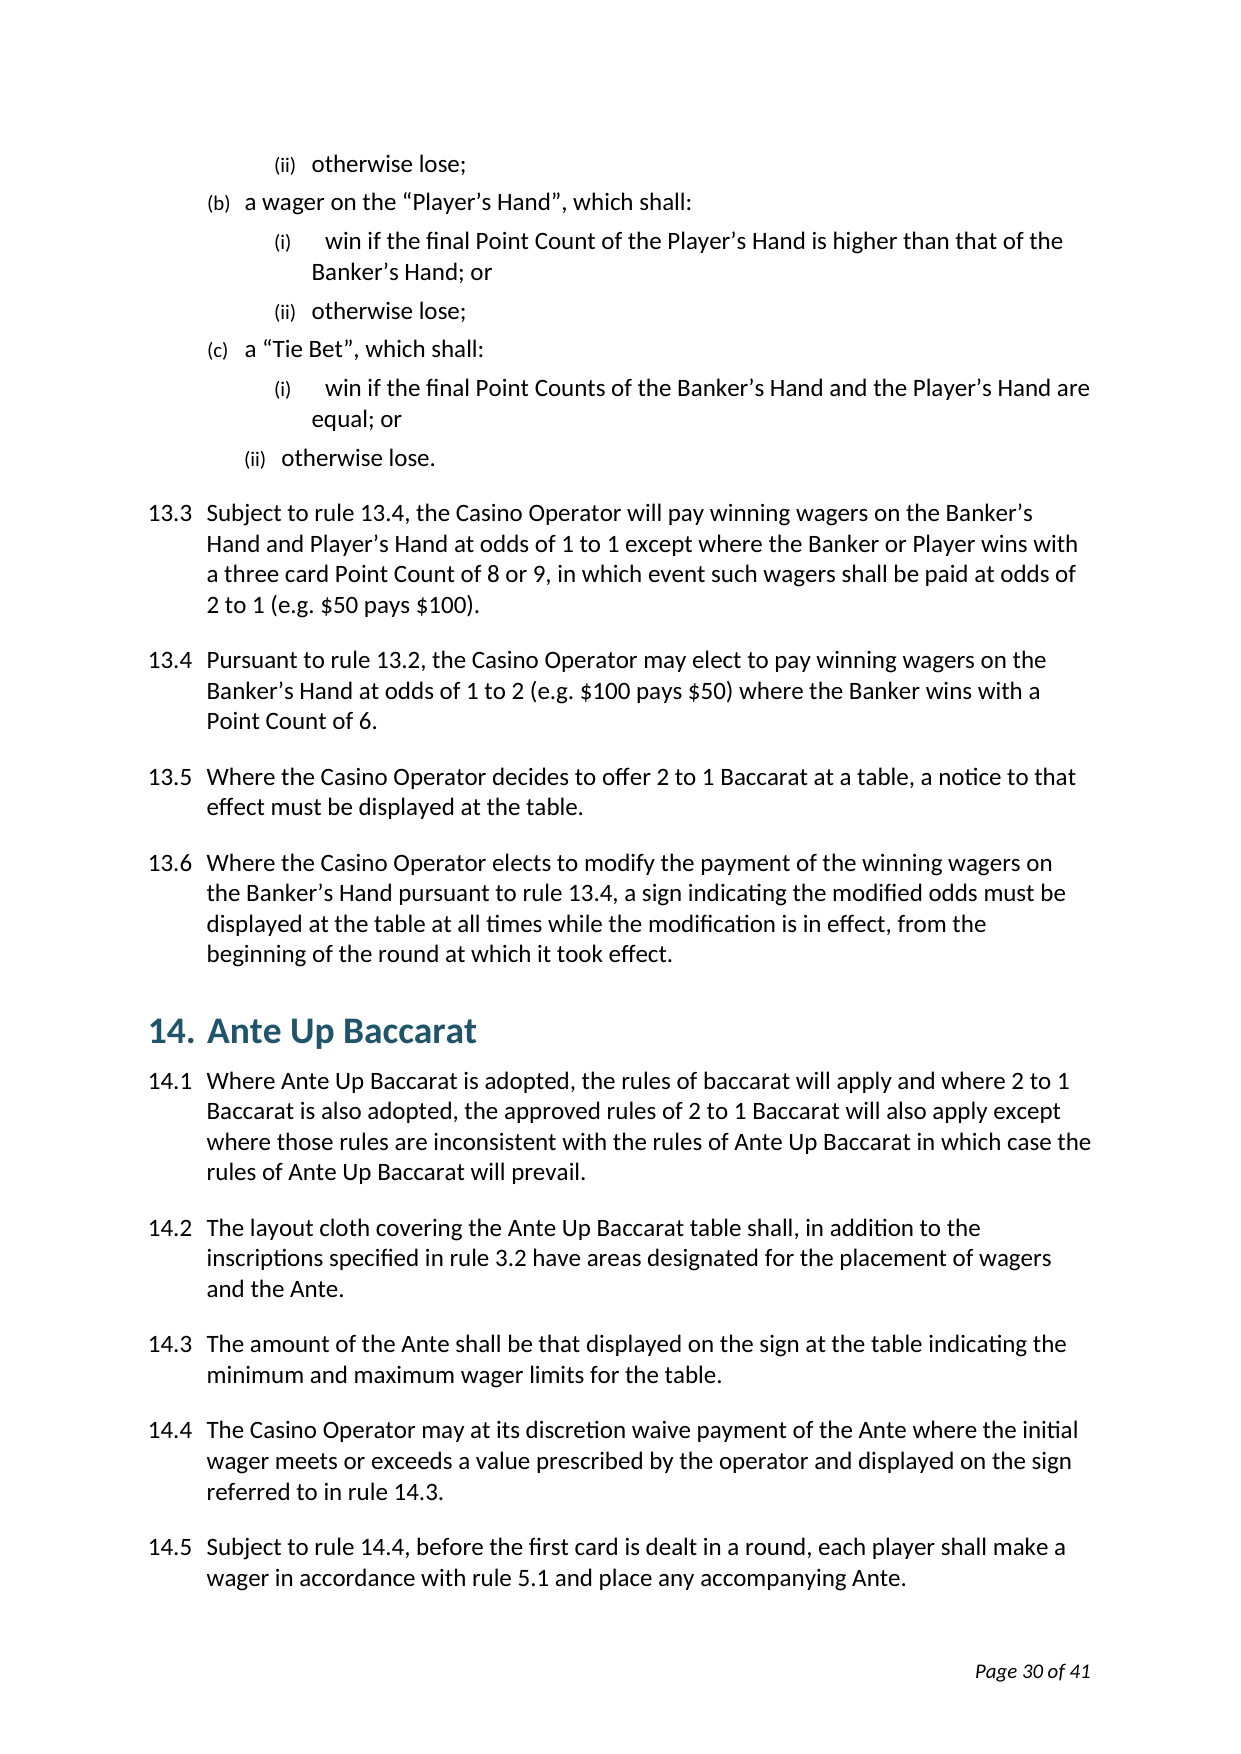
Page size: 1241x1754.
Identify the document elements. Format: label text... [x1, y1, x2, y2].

list win if the final Point Counts of the Banker’s Hand and the Player’s Hand are equal; or [274, 372, 1092, 433]
text 14.1 Where Ante Up Baccarat is adopted, the rules of baccarat will apply and where 2 to 1 Baccarat is also adopted, the approved rules of 2 to 1 Baccarat will also apply except where those rules are inconsistent with the rules of Ante Up Baccarat in which case the rules of Ante Up Baccarat will prevail. [148, 1065, 1092, 1187]
list a wager on the “Player’s Hand”, which shall: [207, 187, 1092, 217]
text 14.2 The layout cloth covering the Ante Up Baccarat table shall, in addition to the inscriptions specified in rule 3.2 have areas designated for the placement of wagers and the Ante. [148, 1212, 1092, 1304]
subtitle 14. Ante Up Baccarat [148, 1007, 1092, 1052]
text otherwise lose; [274, 295, 1092, 325]
text 13.4 Pursuant to rule 13.2, the Casino Operator may elect to pay winning wagers on the Banker’s Hand at odds of 1 to 2 (e.g. $100 pays $50) where the Banker wins with a Point Count of 6. [148, 644, 1092, 736]
text otherwise lose; [274, 148, 1092, 178]
text 14.5 Subject to rule 14.4, before the first card is dealt in a round, each player shall make a wager in accordance with rule 5.1 and place any accompanying Ante. [148, 1531, 1092, 1592]
list otherwise lose. [244, 442, 1092, 472]
text 14.4 The Casino Operator may at its discretion waive payment of the Ante where the initial wager meets or exceeds a value prescribed by the operator and displayed on the sign referred to in rule 14.3. [148, 1415, 1092, 1506]
list a “Tie Bet”, which shall: [207, 334, 1092, 364]
text 13.5 Where the Casino Operator decides to offer 2 to 1 Baccarat at a table, a notice to that effect must be displayed at the table. [148, 761, 1092, 822]
list win if the final Point Count of the Player’s Hand is higher than that of the Banker’s Hand; or [274, 225, 1092, 286]
text 13.3 Subject to rule 13.4, the Casino Operator will pay winning wagers on the Banker’s Hand and Player’s Hand at odds of 1 to 1 except where the Banker or Player wins with a three card Point Count of 8 or 9, in which event such wagers shall be paid at odds of 2 to 1 (e.g. $50 pays $100). [148, 497, 1092, 619]
text 13.6 Where the Casino Operator elects to modify the payment of the winning wagers on the Banker’s Hand pursuant to rule 13.4, a sign indicating the modified odds must be displayed at the table at all times while the modification is in effect, from the beginning of the round at which it took effect. [148, 847, 1092, 969]
text 14.3 The amount of the Ante shall be that displayed on the sign at the table indicating the minimum and maximum wager limits for the table. [148, 1329, 1092, 1390]
